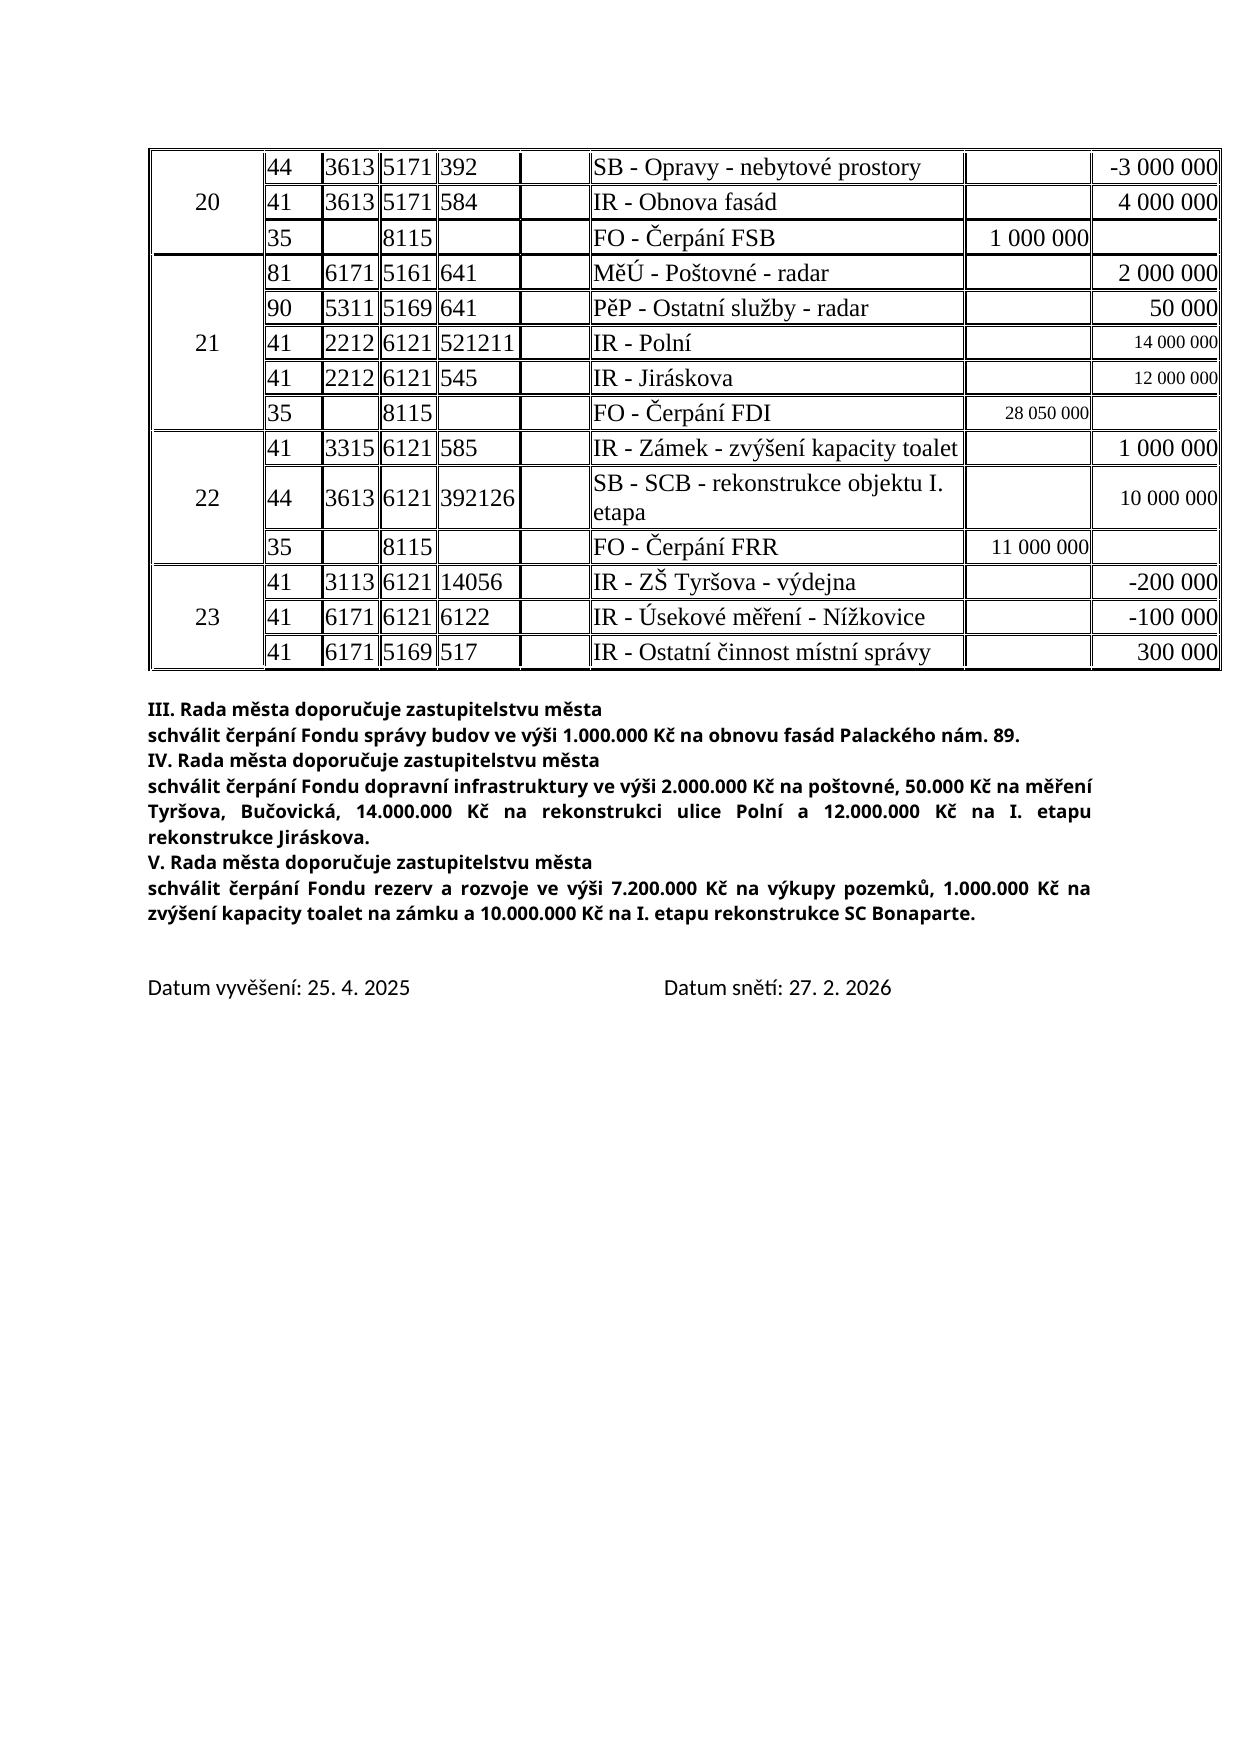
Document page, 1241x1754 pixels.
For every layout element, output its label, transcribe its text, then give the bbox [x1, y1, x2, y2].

table_cell FO - Čerpání FDI [592, 397, 963, 428]
table_cell [522, 362, 589, 393]
text schválit čerpání Fondu rezerv a rozvoje ve výši 7.200.000 Kč na výkupy pozemků, 1.000.000 Kč na zvýšení kapacity toalet na zámku a 10.000.000 Kč na I. etapu rekonstrukce SC Bonaparte. [148, 875, 1093, 926]
table_cell [967, 292, 1090, 323]
table_cell 6171 [324, 601, 378, 633]
table_cell IR - Ostatní činnost místní správy [591, 633, 965, 668]
table_cell -3 000 000 [1091, 151, 1219, 183]
text V. Rada města doporučuje zastupitelstvu města [148, 850, 1093, 875]
table_cell 12 000 000 [1093, 358, 1219, 393]
table_cell 6121 [382, 566, 436, 598]
table_cell 641 [439, 256, 519, 288]
table_cell -100 000 [1091, 598, 1220, 633]
table_cell 585 [439, 432, 519, 463]
table_cell [439, 531, 519, 562]
table_cell [967, 186, 1090, 218]
table_cell 5171 [380, 151, 438, 183]
table_cell 3613 [324, 186, 378, 218]
table_cell [520, 636, 591, 668]
table_cell 517 [438, 636, 520, 668]
table_cell 2212 [324, 362, 378, 393]
table_cell 300 000 [1091, 633, 1220, 668]
table_cell 5171 [382, 186, 436, 218]
table_cell 20 [152, 151, 264, 253]
table_cell 6171 [324, 256, 378, 288]
table_cell 41 [266, 566, 321, 598]
table_cell 11 000 000 [967, 531, 1090, 562]
table_cell [1093, 528, 1219, 562]
table_cell 23 [152, 563, 264, 668]
table_cell [522, 566, 589, 598]
table_cell [522, 327, 589, 358]
table_cell 28 050 000 [967, 397, 1090, 428]
table_cell [324, 531, 378, 562]
table_cell [967, 432, 1090, 463]
table_cell 392126 [439, 467, 519, 527]
table_cell [522, 256, 589, 288]
table_cell 10 000 000 [1093, 464, 1219, 527]
table_cell 8115 [382, 221, 436, 253]
table_cell 2 000 000 [1093, 253, 1220, 288]
table_cell 41 [266, 327, 321, 358]
table_cell [522, 397, 589, 428]
table_cell 545 [439, 362, 519, 393]
table_cell 1 000 000 [967, 221, 1090, 253]
table_cell [1093, 393, 1219, 428]
table_cell [522, 601, 589, 633]
table_cell -200 000 [1093, 563, 1219, 598]
table_cell [965, 151, 1091, 183]
table_cell 35 [266, 221, 321, 253]
table_cell IR - Obnova fasád [592, 186, 963, 218]
text schválit čerpání Fondu dopravní infrastruktury ve výši 2.000.000 Kč na poštovné, 50.000 Kč na měření Tyršova, Bučovická, 14.000.000 Kč na rekonstrukci ulice Polní a 12.000.000 Kč na I. etapu rekonstrukce Jiráskova. [148, 773, 1093, 850]
text IV. Rada města doporučuje zastupitelstvu města [148, 748, 1093, 773]
table_cell [967, 467, 1090, 527]
table_cell [522, 531, 589, 562]
table_cell 1 000 000 [1093, 429, 1219, 463]
table_cell [324, 397, 378, 428]
table_cell PěP - Ostatní služby - radar [592, 292, 963, 323]
table_cell 3315 [324, 432, 378, 463]
table_cell 41 [266, 601, 321, 633]
table_cell 4 000 000 [1091, 183, 1220, 218]
table_cell 6121 [382, 432, 436, 463]
table_cell 3113 [324, 566, 378, 598]
table_cell 14 000 000 [1093, 323, 1219, 358]
table_cell [522, 221, 589, 253]
table_cell 50 000 [1093, 288, 1219, 323]
table_cell 6121 [382, 601, 436, 633]
text Datum vyvěšení: 25. 4. 2025 Datum snětí: 27. 2. 2026 [148, 973, 1093, 1001]
table_cell 35 [266, 397, 321, 428]
table_cell SB - Opravy - nebytové prostory [591, 149, 965, 183]
table_cell 21 [150, 253, 263, 428]
text schválit čerpání Fondu správy budov ve výši 1.000.000 Kč na obnovu fasád Palackého nám. 89. [148, 722, 1093, 748]
table_cell IR - ZŠ Tyršova - výdejna [592, 566, 963, 598]
table_cell 5169 [382, 292, 436, 323]
table_cell [965, 636, 1091, 668]
table_cell 14056 [439, 566, 519, 598]
table_cell [439, 397, 519, 428]
table_cell 41 [266, 186, 321, 218]
table_cell 521211 [439, 327, 519, 358]
text III. Rada města doporučuje zastupitelstvu města [148, 697, 1093, 722]
table_cell [324, 221, 378, 253]
table_cell 6121 [382, 467, 436, 527]
table_cell IR - Zámek - zvýšení kapacity toalet [592, 432, 963, 463]
table_cell FO - Čerpání FSB [592, 221, 963, 253]
table_cell [522, 432, 589, 463]
table_cell 90 [266, 292, 321, 323]
table_cell [439, 221, 519, 253]
table_cell SB - SCB - rekonstrukce objektu I. etapa [592, 467, 963, 527]
table_cell IR - Jiráskova [592, 362, 963, 393]
table_cell 22 [152, 429, 263, 562]
table_cell [967, 601, 1090, 633]
table_cell [967, 327, 1090, 358]
table_cell [520, 151, 591, 183]
table_cell [1093, 218, 1220, 253]
table_cell 81 [266, 256, 321, 288]
table_cell 35 [266, 531, 321, 562]
table_cell IR - Úsekové měření - Nížkovice [592, 601, 963, 633]
table_cell 5161 [382, 256, 436, 288]
table_cell 641 [439, 292, 519, 323]
table_cell 5311 [324, 292, 378, 323]
table_cell 2212 [324, 327, 378, 358]
table_cell 8115 [382, 531, 436, 562]
table_cell [522, 292, 589, 323]
table_cell [967, 362, 1090, 393]
table_cell 41 [265, 636, 322, 668]
table_cell 3613 [322, 149, 380, 183]
table_cell 6171 [322, 633, 380, 668]
table_cell [522, 186, 589, 218]
table_cell [522, 467, 589, 527]
table_cell 41 [266, 432, 321, 463]
table_cell 6121 [382, 327, 436, 358]
table_cell FO - Čerpání FRR [592, 531, 963, 562]
table_cell IR - Polní [592, 327, 963, 358]
table_cell 584 [439, 186, 519, 218]
table_cell 6122 [439, 601, 519, 633]
table_cell 44 [265, 151, 322, 183]
table_cell MěÚ - Poštovné - radar [592, 256, 963, 288]
table_cell 41 [266, 362, 321, 393]
table_cell 5169 [380, 636, 438, 668]
table_cell 8115 [382, 397, 436, 428]
table_cell 6121 [382, 362, 436, 393]
table_cell 3613 [324, 467, 378, 527]
table_cell 44 [266, 467, 321, 527]
table_cell [967, 566, 1090, 598]
table_cell [967, 256, 1090, 288]
table_cell 392 [438, 151, 520, 183]
